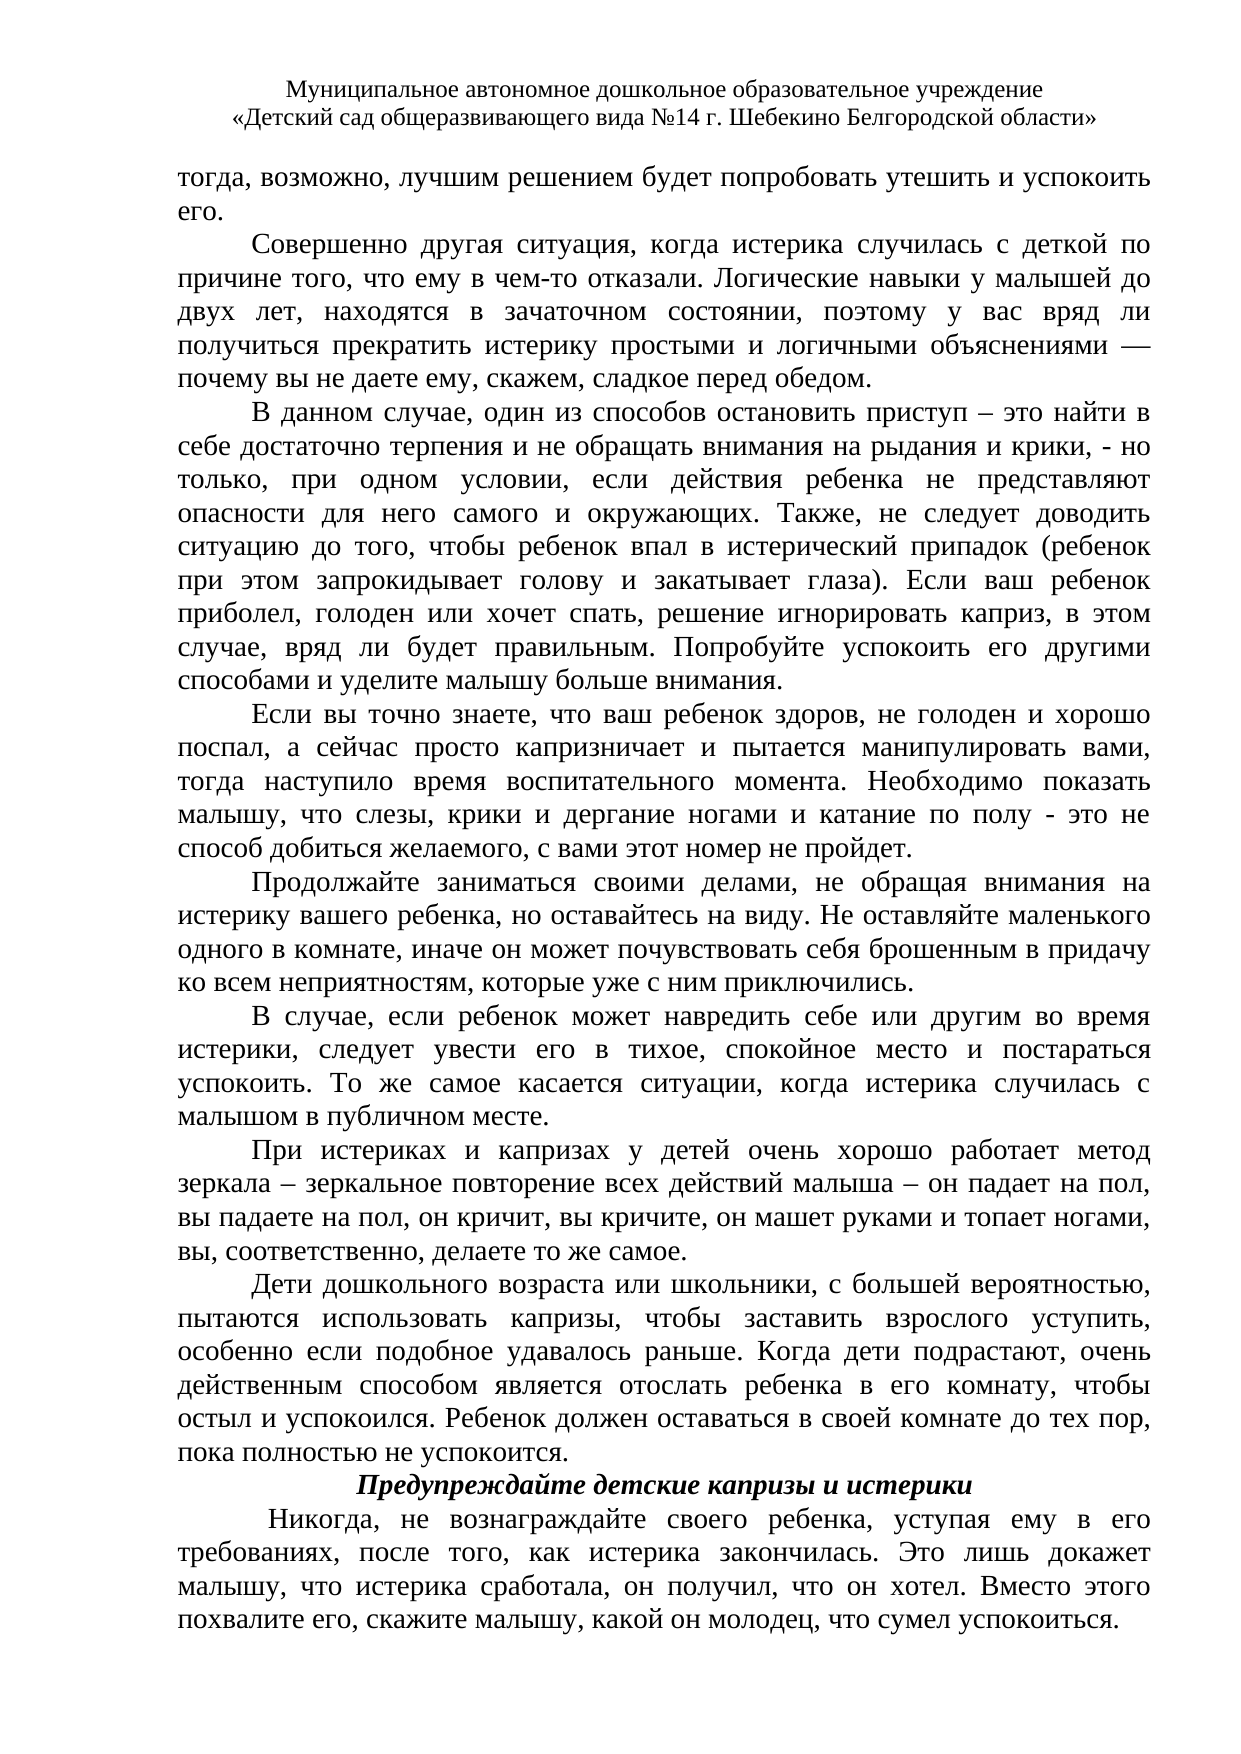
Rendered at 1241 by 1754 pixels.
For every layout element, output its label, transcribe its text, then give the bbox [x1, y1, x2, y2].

text Если вы точно знаете, что ваш ребенок здоров, не голоден и хорошо поспал, а сейчас просто капризничает и пытается манипулировать вами, тогда наступило время воспитательного момента. Необходимо показать малышу, что слезы, крики и дергание ногами и катание по полу - это не способ добиться желаемого, с вами этот номер не пройдет. [177, 696, 1152, 864]
text При истериках и капризах у детей очень хорошо работает метод зеркала – зеркальное повторение всех действий малыша – он падает на пол, вы падаете на пол, он кричит, вы кричите, он машет руками и топает ногами, вы, соответственно, делаете то же самое. [177, 1132, 1152, 1266]
text В данном случае, один из способов остановить приступ – это найти в себе достаточно терпения и не обращать внимания на рыдания и крики, - но только, при одном условии, если действия ребенка не представляют опасности для него самого и окружающих. Также, не следует доводить ситуацию до того, чтобы ребенок впал в истерический припадок (ребенок при этом запрокидывает голову и закатывает глаза). Если ваш ребенок приболел, голоден или хочет спать, решение игнорировать каприз, в этом случае, вряд ли будет правильным. Попробуйте успокоить его другими способами и уделите малышу больше внимания. [177, 394, 1152, 696]
text В случае, если ребенок может навредить себе или другим во время истерики, следует увести его в тихое, спокойное место и постараться успокоить. То же самое касается ситуации, когда истерика случилась с малышом в публичном месте. [177, 998, 1152, 1132]
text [177, 159, 1152, 226]
text Предупреждайте детские капризы и истерики [177, 1467, 1152, 1501]
text Никогда, не вознаграждайте своего ребенка, уступая ему в его требованиях, после того, как истерика закончилась. Это лишь докажет малышу, что истерика сработала, он получил, что он хотел. Вместо этого похвалите его, скажите малышу, какой он молодец, что сумел успокоиться. [177, 1501, 1152, 1635]
text Совершенно другая ситуация, когда истерика случилась с деткой по причине того, что ему в чем-то отказали. Логические навыки у малышей до двух лет, находятся в зачаточном состоянии, поэтому у вас вряд ли получиться прекратить истерику простыми и логичными объяснениями — почему вы не даете ему, скажем, сладкое перед обедом. [177, 226, 1152, 394]
text Дети дошкольного возраста или школьники, с большей вероятностью, пытаются использовать капризы, чтобы заставить взрослого уступить, особенно если подобное удавалось раньше. Когда дети подрастают, очень действенным способом является отослать ребенка в его комнату, чтобы остыл и успокоился. Ребенок должен оставаться в своей комнате до тех пор, пока полностью не успокоится. [177, 1266, 1152, 1467]
text Продолжайте заниматься своими делами, не обращая внимания на истерику вашего ребенка, но оставайтесь на виду. Не оставляйте маленького одного в комнате, иначе он может почувствовать себя брошенным в придачу ко всем неприятностям, которые уже с ним приключились. [177, 864, 1152, 998]
